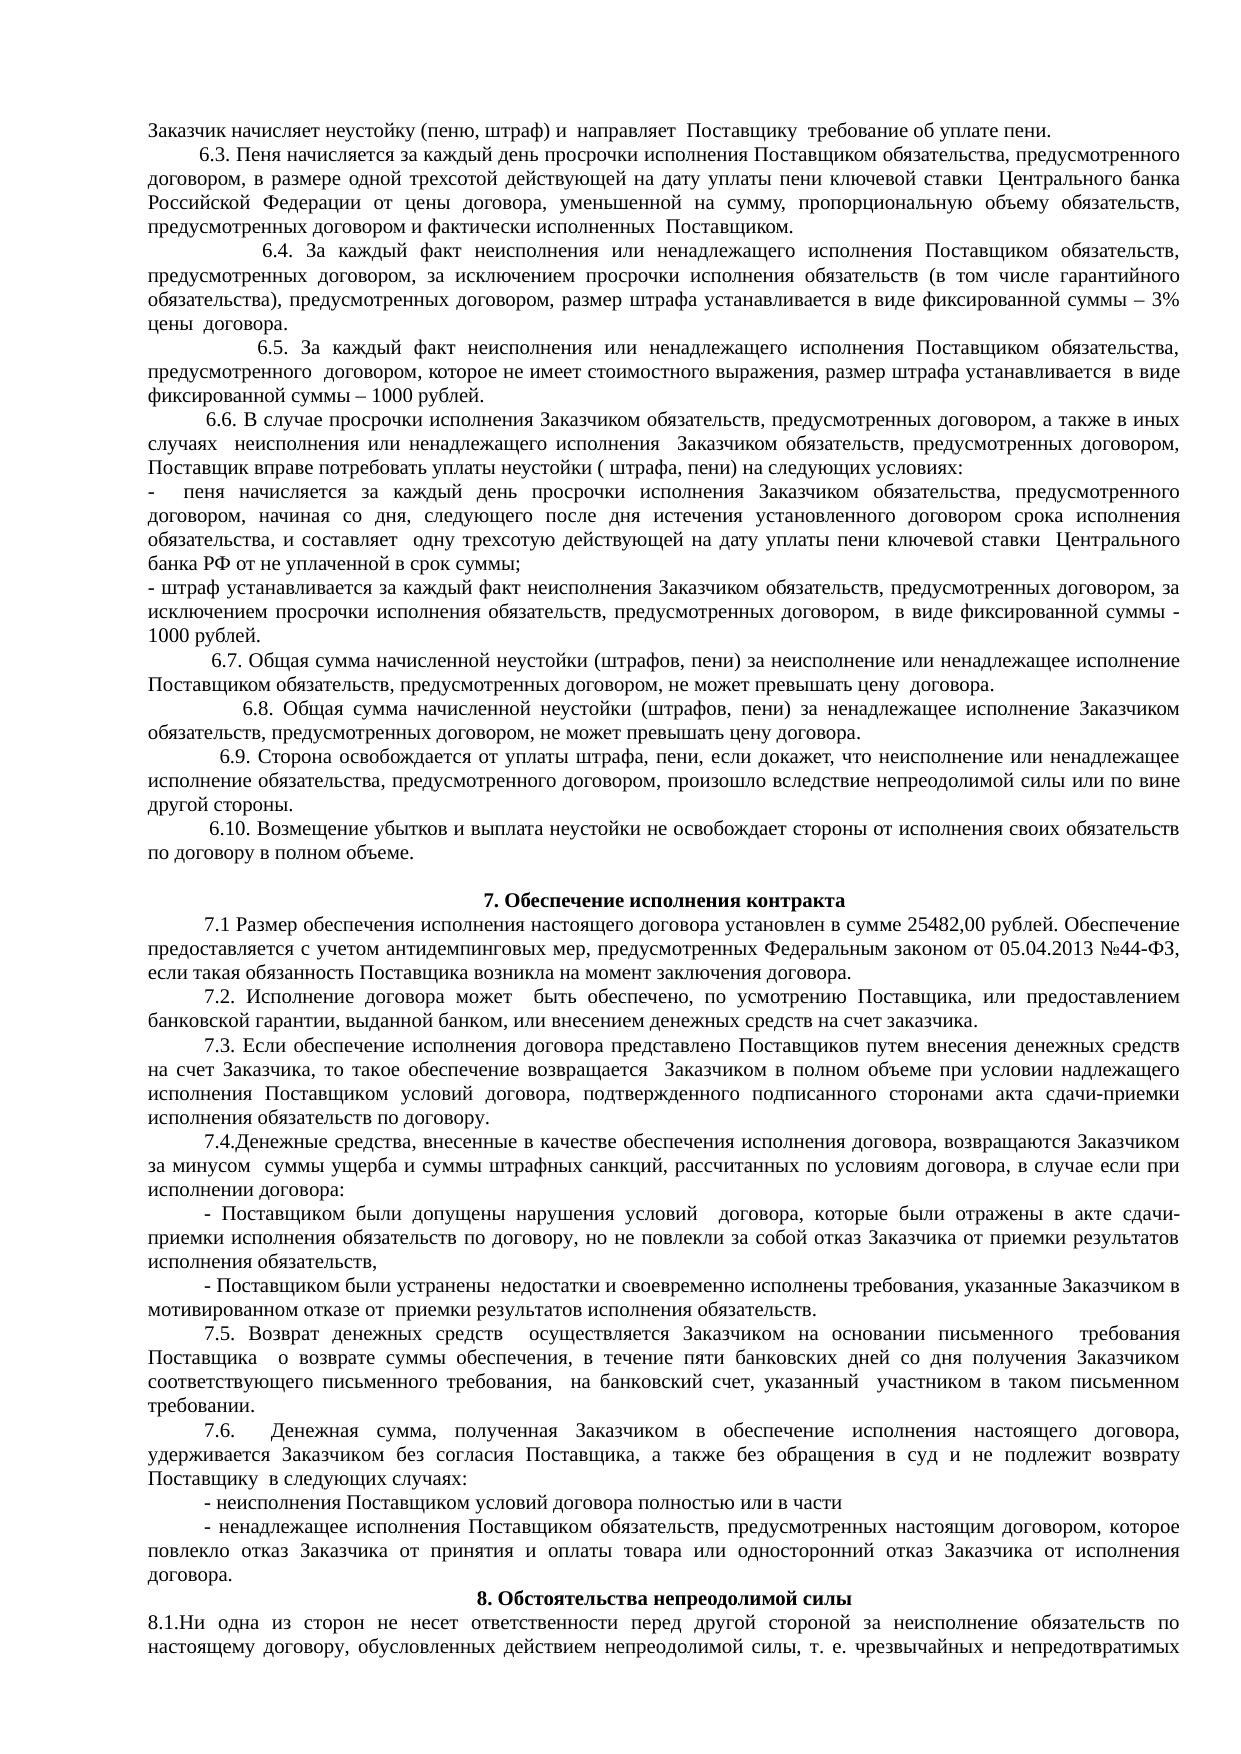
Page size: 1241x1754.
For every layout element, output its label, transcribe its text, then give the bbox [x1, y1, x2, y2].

text 6.10. Возмещение убытков и выплата неустойки не освобождает стороны от исполнения своих обязательств по договору в полном объеме. [148, 816, 1181, 864]
text 7.5. Возврат денежных средств осуществляется Заказчиком на основании письменного требования Поставщика о возврате суммы обеспечения, в течение пяти банковских дней со дня получения Заказчиком соответствующего письменного требования, на банковский счет, указанный участником в таком письменном требовании. [148, 1321, 1181, 1417]
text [148, 1610, 1181, 1658]
text 7.3. Если обеспечение исполнения договора представлено Поставщиков путем внесения денежных средств на счет Заказчика, то такое обеспечение возвращается Заказчиком в полном объеме при условии надлежащего исполнения Поставщиком условий договора, подтвержденного подписанного сторонами акта сдачи-приемки исполнения обязательств по договору. [148, 1032, 1181, 1129]
text 6.9. Сторона освобождается от уплаты штрафа, пени, если докажет, что неисполнение или ненадлежащее исполнение обязательства, предусмотренного договором, произошло вследствие непреодолимой силы или по вине другой стороны. [148, 744, 1181, 816]
text 6.3. Пеня начисляется за каждый день просрочки исполнения Поставщиком обязательства, предусмотренного договором, в размере одной трехсотой действующей на дату уплаты пени ключевой ставки Центрального банка Российской Федерации от цены договора, уменьшенной на сумму, пропорциональную объему обязательств, предусмотренных договором и фактически исполненных Поставщиком. [148, 142, 1181, 238]
text 6.6. В случае просрочки исполнения Заказчиком обязательств, предусмотренных договором, а также в иных случаях неисполнения или ненадлежащего исполнения Заказчиком обязательств, предусмотренных договором, Поставщик вправе потребовать уплаты неустойки ( штрафа, пени) на следующих условиях: [148, 407, 1181, 479]
text 7.1 Размер обеспечения исполнения настоящего договора установлен в сумме 25482,00 рублей. Обеспечение предоставляется с учетом антидемпинговых мер, предусмотренных Федеральным законом от 05.04.2013 №44-ФЗ, если такая обязанность Поставщика возникла на момент заключения договора. [148, 912, 1181, 984]
text 8. Обстоятельства непреодолимой силы [148, 1586, 1181, 1610]
text 7.2. Исполнение договора может быть обеспечено, по усмотрению Поставщика, или предоставлением банковской гарантии, выданной банком, или внесением денежных средств на счет заказчика. [148, 984, 1181, 1032]
text - неисполнения Поставщиком условий договора полностью или в части [148, 1490, 1181, 1514]
text - штраф устанавливается за каждый факт неисполнения Заказчиком обязательств, предусмотренных договором, за исключением просрочки исполнения обязательств, предусмотренных договором, в виде фиксированной суммы - 1000 рублей. [148, 575, 1181, 647]
text 6.4. За каждый факт неисполнения или ненадлежащего исполнения Поставщиком обязательств, предусмотренных договором, за исключением просрочки исполнения обязательств (в том числе гарантийного обязательства), предусмотренных договором, размер штрафа устанавливается в виде фиксированной суммы – 3% цены договора. [148, 238, 1181, 335]
text 7.4.Денежные средства, внесенные в качестве обеспечения исполнения договора, возвращаются Заказчиком за минусом суммы ущерба и суммы штрафных санкций, рассчитанных по условиям договора, в случае если при исполнении договора: [148, 1129, 1181, 1201]
text 6.7. Общая сумма начисленной неустойки (штрафов, пени) за неисполнение или ненадлежащее исполнение Поставщиком обязательств, предусмотренных договором, не может превышать цену договора. [148, 647, 1181, 696]
text - Поставщиком были допущены нарушения условий договора, которые были отражены в акте сдачи-приемки исполнения обязательств по договору, но не повлекли за собой отказ Заказчика от приемки результатов исполнения обязательств, [148, 1201, 1181, 1273]
text 6.8. Общая сумма начисленной неустойки (штрафов, пени) за ненадлежащее исполнение Заказчиком обязательств, предусмотренных договором, не может превышать цену договора. [148, 696, 1181, 744]
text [148, 118, 1181, 142]
text - Поставщиком были устранены недостатки и своевременно исполнены требования, указанные Заказчиком в мотивированном отказе от приемки результатов исполнения обязательств. [148, 1273, 1181, 1321]
text - ненадлежащее исполнения Поставщиком обязательств, предусмотренных настоящим договором, которое повлекло отказ Заказчика от принятия и оплаты товара или односторонний отказ Заказчика от исполнения договора. [148, 1514, 1181, 1586]
text 7. Обеспечение исполнения контракта [148, 888, 1181, 912]
text 6.5. За каждый факт неисполнения или ненадлежащего исполнения Поставщиком обязательства, предусмотренного договором, которое не имеет стоимостного выражения, размер штрафа устанавливается в виде фиксированной суммы – 1000 рублей. [148, 335, 1181, 407]
text 7.6. Денежная сумма, полученная Заказчиком в обеспечение исполнения настоящего договора, удерживается Заказчиком без согласия Поставщика, а также без обращения в суд и не подлежит возврату Поставщику в следующих случаях: [148, 1417, 1181, 1490]
text - пеня начисляется за каждый день просрочки исполнения Заказчиком обязательства, предусмотренного договором, начиная со дня, следующего после дня истечения установленного договором срока исполнения обязательства, и составляет одну трехсотую действующей на дату уплаты пени ключевой ставки Центрального банка РФ от не уплаченной в срок суммы; [148, 479, 1181, 575]
